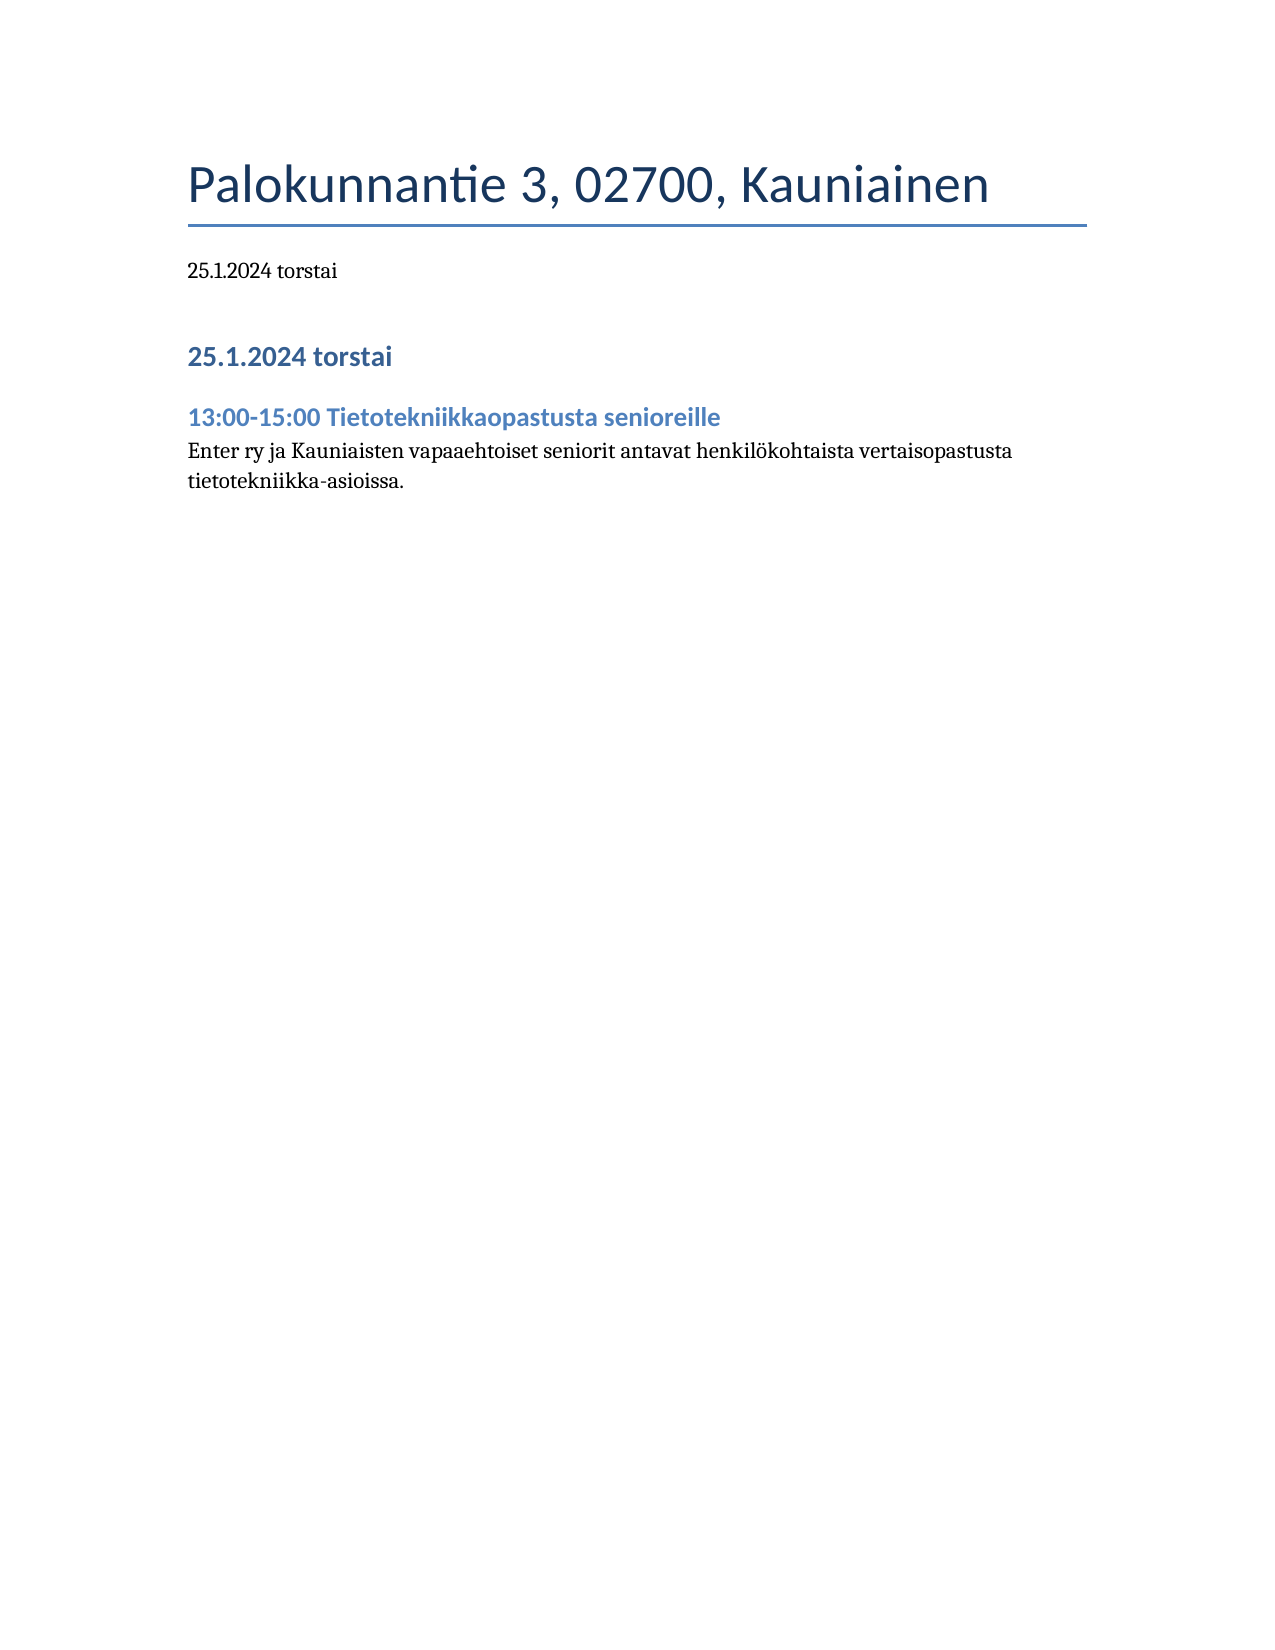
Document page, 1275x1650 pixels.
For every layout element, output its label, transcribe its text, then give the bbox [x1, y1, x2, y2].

title Palokunnantie 3, 02700, Kauniainen [187, 150, 1087, 227]
subtitle 13:00-15:00 Tietotekniikkaopastusta senioreille [187, 400, 1087, 433]
text 25.1.2024 torstai [187, 258, 1087, 284]
subtitle 25.1.2024 torstai [187, 338, 1087, 374]
text Enter ry ja Kauniaisten vapaaehtoiset seniorit antavat henkilökohtaista vertaisopastusta tietotekniikka-asioissa. [187, 438, 1087, 494]
